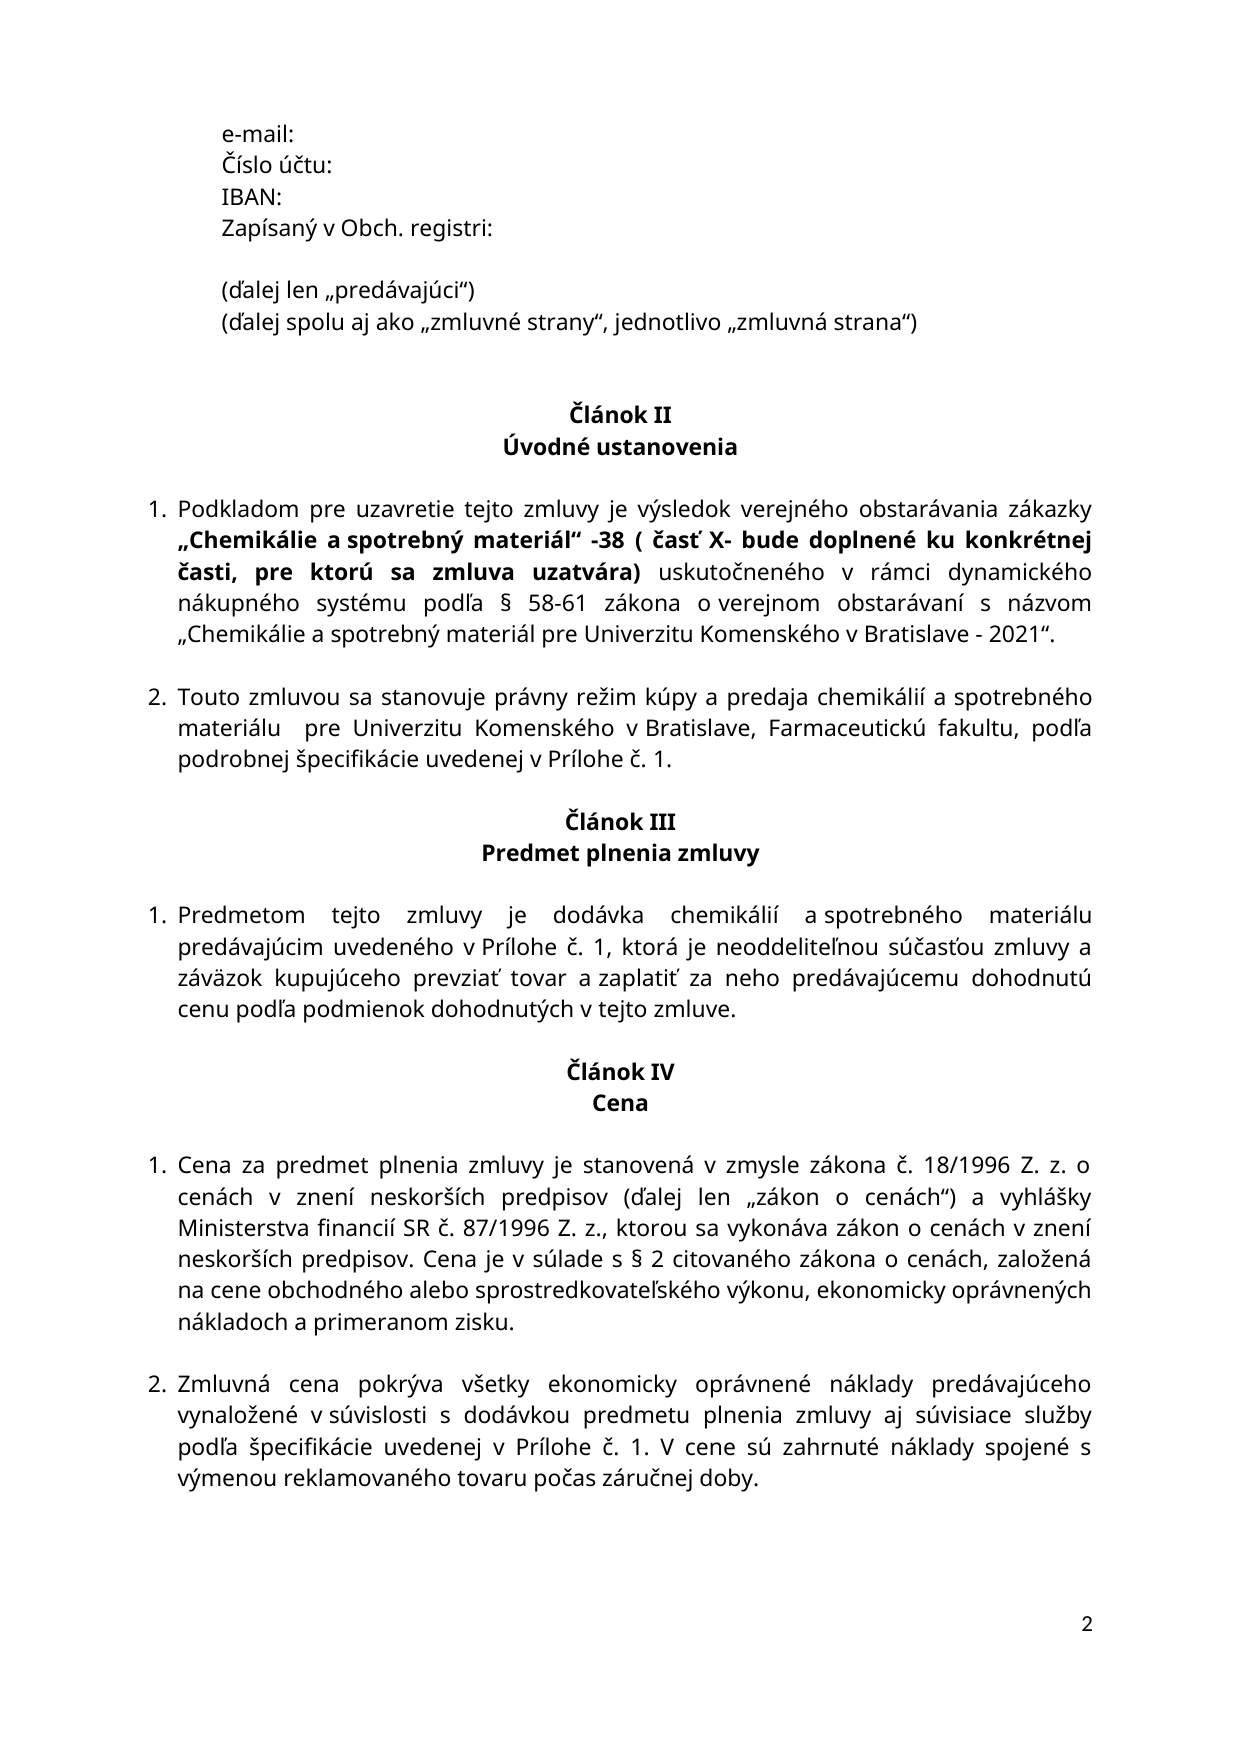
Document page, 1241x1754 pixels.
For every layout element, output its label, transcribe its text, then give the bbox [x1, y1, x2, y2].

text Číslo účtu: [148, 149, 1092, 181]
text Článok II [148, 399, 1092, 431]
text Článok IV [148, 1056, 1092, 1087]
list Touto zmluvou sa stanovuje právny režim kúpy a predaja chemikálií a spotrebného materiálu pre Univerzitu Komenského v Bratislave, Farmaceutickú fakultu, podľa podrobnej špecifikácie uvedenej v Prílohe č. 1. [148, 681, 1092, 774]
text e-mail: [148, 118, 1092, 149]
text Zapísaný v Obch. registri: [148, 212, 1092, 243]
list Podkladom pre uzavretie tejto zmluvy je výsledok verejného obstarávania zákazky „Chemikálie a spotrebný materiál“ -38 ( časť X- bude doplnené ku konkrétnej časti, pre ktorú sa zmluva uzatvára) uskutočneného v rámci dynamického nákupného systému podľa § 58-61 zákona o verejnom obstarávaní s názvom „Chemikálie a spotrebný materiál pre Univerzitu Komenského v Bratislave - 2021“. [148, 493, 1092, 649]
text IBAN: [148, 181, 1092, 212]
text Predmet plnenia zmluvy [148, 837, 1092, 868]
list Cena za predmet plnenia zmluvy je stanovená v zmysle zákona č. 18/1996 Z. z. o cenách v znení neskorších predpisov (ďalej len „zákon o cenách“) a vyhlášky Ministerstva financií SR č. 87/1996 Z. z., ktorou sa vykonáva zákon o cenách v znení neskorších predpisov. Cena je v súlade s § 2 citovaného zákona o cenách, založená na cene obchodného alebo sprostredkovateľského výkonu, ekonomicky oprávnených nákladoch a primeranom zisku. [148, 1149, 1092, 1337]
text Článok III [148, 806, 1092, 837]
list Zmluvná cena pokrýva všetky ekonomicky oprávnené náklady predávajúceho vynaložené v súvislosti s dodávkou predmetu plnenia zmluvy aj súvisiace služby podľa špecifikácie uvedenej v Prílohe č. 1. V cene sú zahrnuté náklady spojené s výmenou reklamovaného tovaru počas záručnej doby. [148, 1368, 1092, 1493]
list Predmetom tejto zmluvy je dodávka chemikálií a spotrebného materiálu predávajúcim uvedeného v Prílohe č. 1, ktorá je neoddeliteľnou súčasťou zmluvy a záväzok kupujúceho prevziať tovar a zaplatiť za neho predávajúcemu dohodnutú cenu podľa podmienok dohodnutých v tejto zmluve. [148, 899, 1092, 1024]
text Úvodné ustanovenia [148, 431, 1092, 462]
text Cena [148, 1087, 1092, 1118]
text (ďalej spolu aj ako „zmluvné strany“, jednotlivo „zmluvná strana“) [148, 306, 1092, 337]
text (ďalej len „predávajúci“) [148, 274, 1092, 306]
